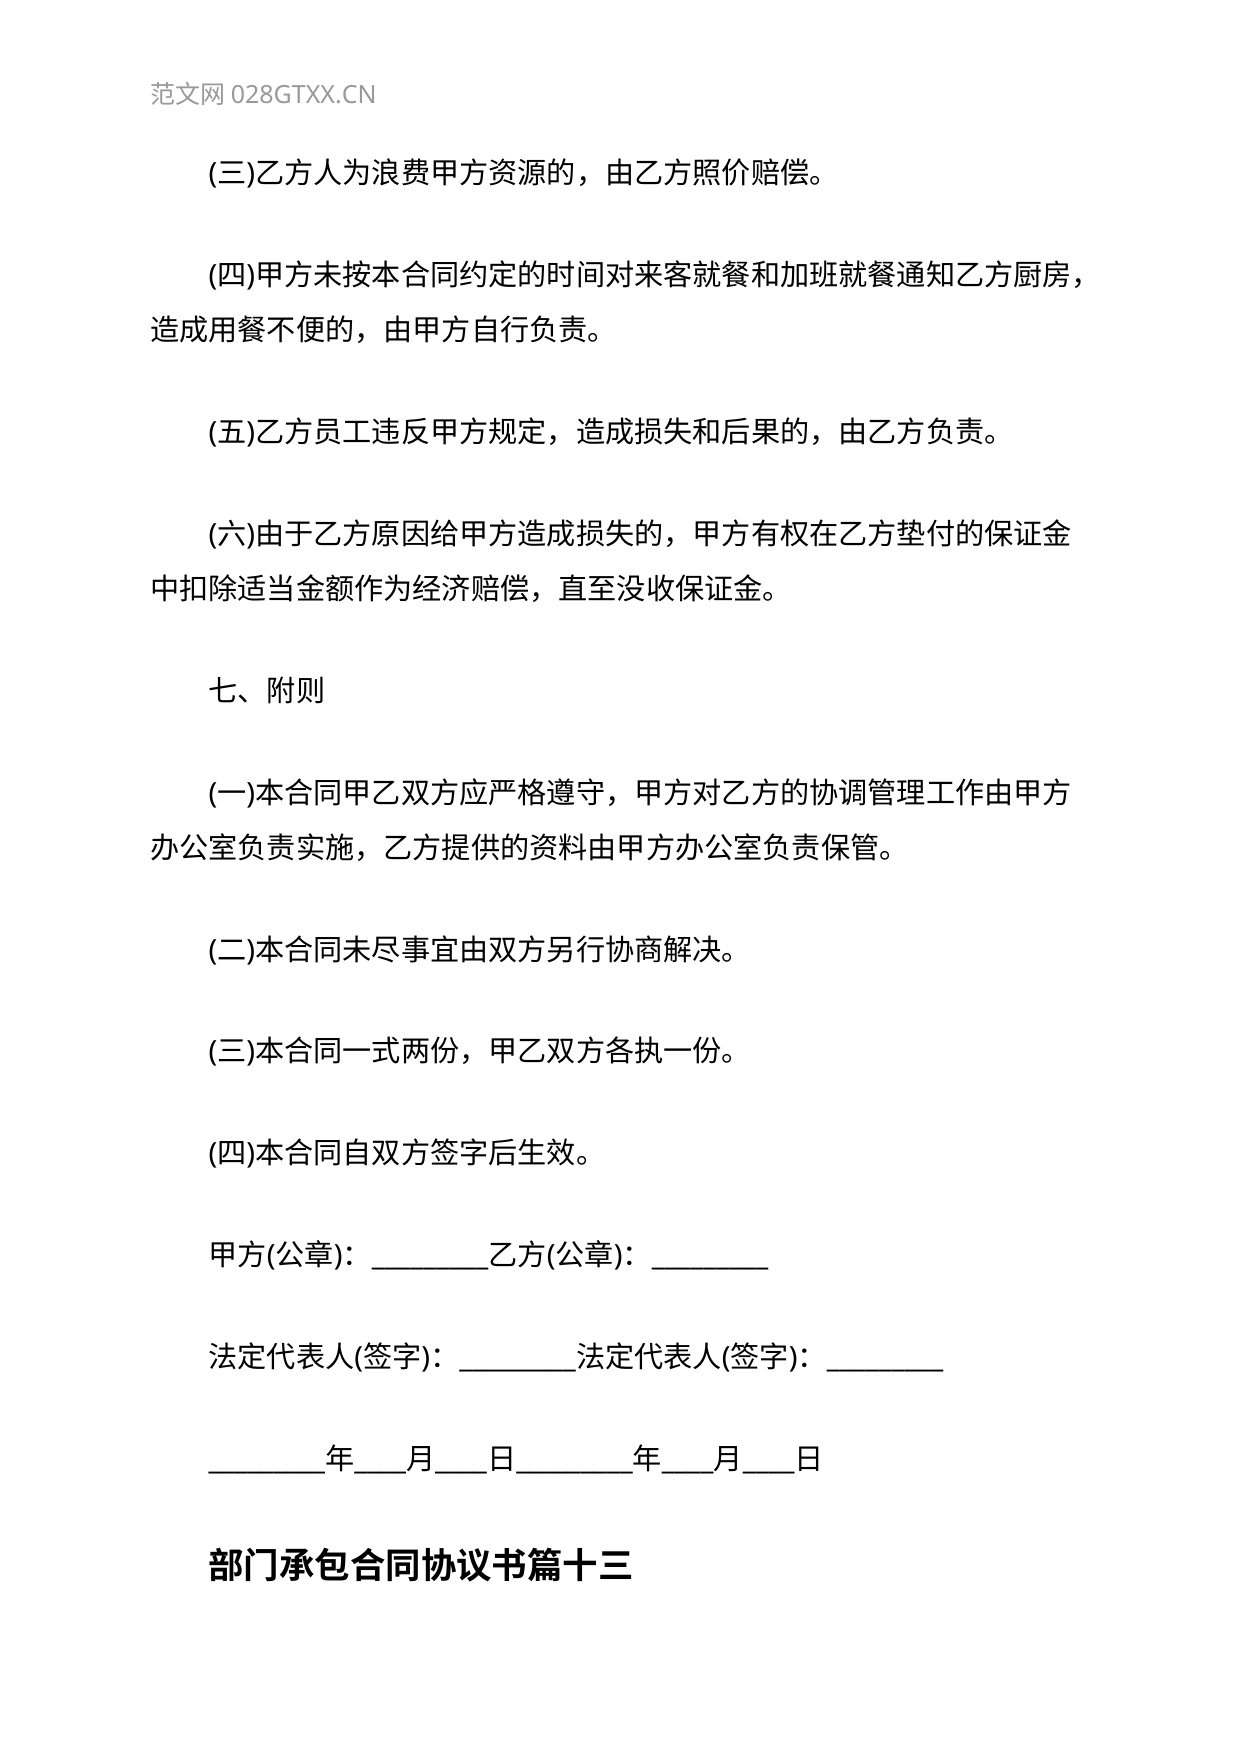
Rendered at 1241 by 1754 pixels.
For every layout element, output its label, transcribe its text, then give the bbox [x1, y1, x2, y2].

text (二)本合同未尽事宜由双方另行协商解决。 [150, 926, 1090, 968]
text _________年____月____日_________年____月____日 [150, 1436, 1090, 1478]
text 七、附则 [150, 667, 1090, 710]
text (四)本合同自双方签字后生效。 [150, 1130, 1090, 1172]
text (三)本合同一式两份，甲乙双方各执一份。 [150, 1028, 1090, 1070]
text 部门承包合同协议书篇十三 [150, 1538, 1090, 1589]
text (五)乙方员工违反甲方规定，造成损失和后果的，由乙方负责。 [150, 409, 1090, 451]
text (三)乙方人为浪费甲方资源的，由乙方照价赔偿。 [150, 150, 1090, 192]
text 法定代表人(签字)：_________法定代表人(签字)：_________ [150, 1334, 1090, 1376]
text (六)由于乙方原因给甲方造成损失的，甲方有权在乙方垫付的保证金中扣除适当金额作为经济赔偿，直至没收保证金。 [150, 511, 1090, 608]
text (一)本合同甲乙双方应严格遵守，甲方对乙方的协调管理工作由甲方办公室负责实施，乙方提供的资料由甲方办公室负责保管。 [150, 769, 1090, 867]
text 甲方(公章)：_________乙方(公章)：_________ [150, 1232, 1090, 1274]
text (四)甲方未按本合同约定的时间对来客就餐和加班就餐通知乙方厨房，造成用餐不便的，由甲方自行负责。 [150, 252, 1090, 349]
